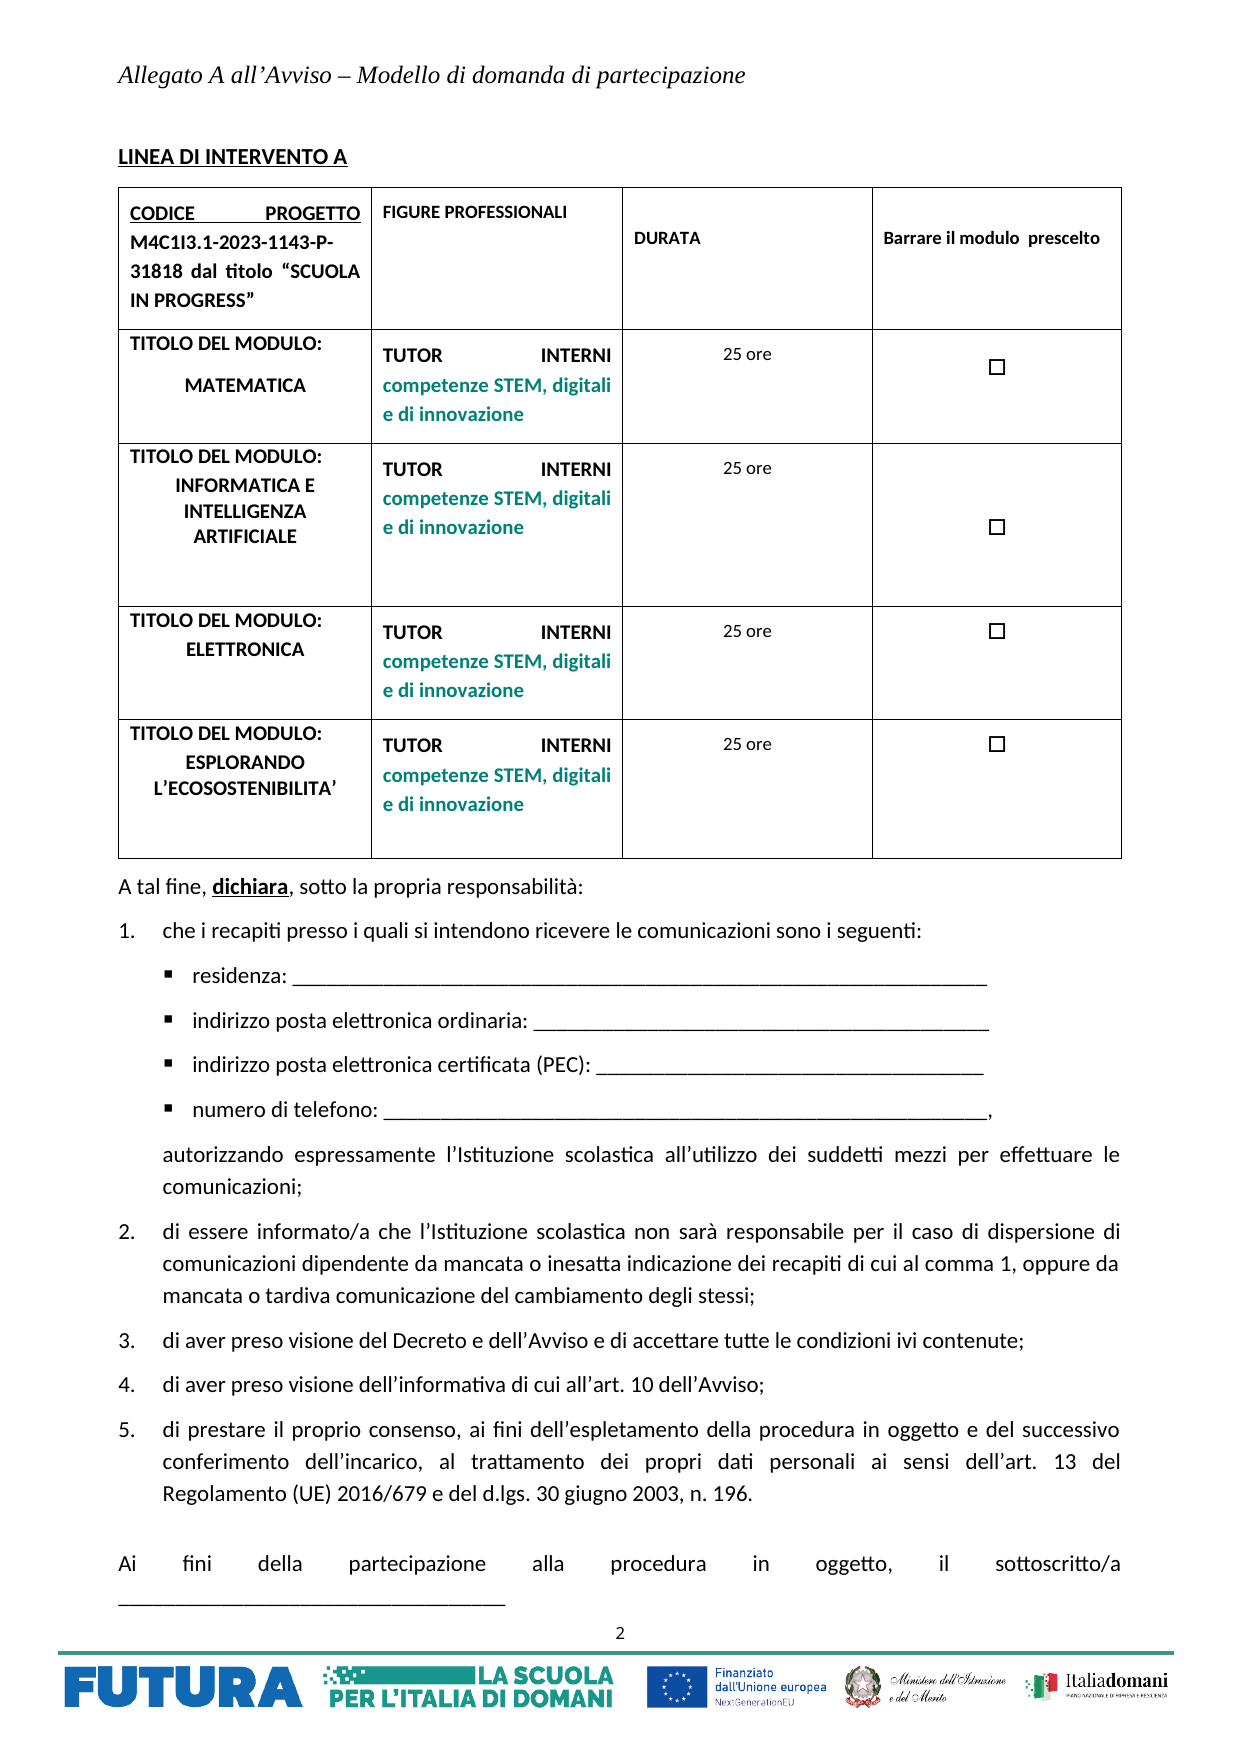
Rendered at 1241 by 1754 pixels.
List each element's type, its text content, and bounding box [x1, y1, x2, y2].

list che i recapiti presso i quali si intendono ricevere le comunicazioni sono i seguenti: [118, 916, 1122, 944]
text Ai fini della partecipazione alla procedura in oggetto, il sottoscritto/a __________________________________ [118, 1549, 1122, 1609]
table_header CODICE PROGETTO M4C1I3.1-2023-1143-P-31818 dal titolo “SCUOLA IN PROGRESS” [119, 188, 371, 329]
table_cell TUTOR INTERNI competenze STEM, digitali e di innovazione [372, 330, 622, 442]
list di essere informato/a che l’Istituzione scolastica non sarà responsabile per il caso di dispersione di comunicazioni dipendente da mancata o inesatta indicazione dei recapiti di cui al comma 1, oppure da mancata o tardiva comunicazione del cambiamento degli stessi; [118, 1217, 1122, 1309]
list indirizzo posta elettronica ordinaria: ________________________________________ [162, 1006, 1122, 1034]
table_cell TUTOR INTERNI competenze STEM, digitali e di innovazione [372, 607, 622, 719]
table_cell TITOLO DEL MODULO: ELETTRONICA [119, 607, 371, 719]
list di aver preso visione dell’informativa di cui all’art. 10 dell’Avviso; [118, 1371, 1122, 1398]
table_cell 25 ore [623, 444, 872, 606]
table_cell TITOLO DEL MODULO: INFORMATICA E INTELLIGENZA ARTIFICIALE [119, 444, 371, 606]
table_cell 25 ore [623, 330, 872, 442]
table_cell TITOLO DEL MODULO: MATEMATICA [119, 330, 371, 442]
list residenza: _____________________________________________________________ [162, 961, 1122, 989]
list numero di telefono: _____________________________________________________, [162, 1095, 1122, 1123]
table_cell □ [873, 330, 1121, 442]
picture [62, 1663, 1170, 1711]
table_cell TUTOR INTERNI competenze STEM, digitali e di innovazione [372, 720, 622, 858]
text LINEA DI INTERVENTO A [118, 142, 1122, 170]
table_cell TUTOR INTERNI competenze STEM, digitali e di innovazione [372, 444, 622, 606]
table_header FIGURE PROFESSIONALI [372, 188, 622, 329]
table_header DURATA [623, 188, 872, 329]
table_cell □ [873, 607, 1121, 719]
table_cell □ [873, 444, 1121, 606]
list di aver preso visione del Decreto e dell’Avviso e di accettare tutte le condizioni ivi contenute; [118, 1326, 1122, 1354]
text A tal fine, dichiara, sotto la propria responsabilità: [118, 872, 1122, 900]
table_cell TITOLO DEL MODULO: ESPLORANDO L’ECOSOSTENIBILITA’ [119, 720, 371, 858]
table_header Barrare il modulo prescelto [873, 188, 1121, 329]
table_cell 25 ore [623, 720, 872, 858]
text autorizzando espressamente l’Istituzione scolastica all’utilizzo dei suddetti mezzi per effettuare le comunicazioni; [162, 1140, 1122, 1200]
list di prestare il proprio consenso, ai fini dell’espletamento della procedura in oggetto e del successivo conferimento dell’incarico, al trattamento dei propri dati personali ai sensi dell’art. 13 del Regolamento (UE) 2016/679 e del d.lgs. 30 giugno 2003, n. 196. [118, 1415, 1122, 1508]
table_cell □ [873, 720, 1121, 858]
table_cell 25 ore [623, 607, 872, 719]
list indirizzo posta elettronica certificata (PEC): __________________________________ [162, 1051, 1122, 1078]
